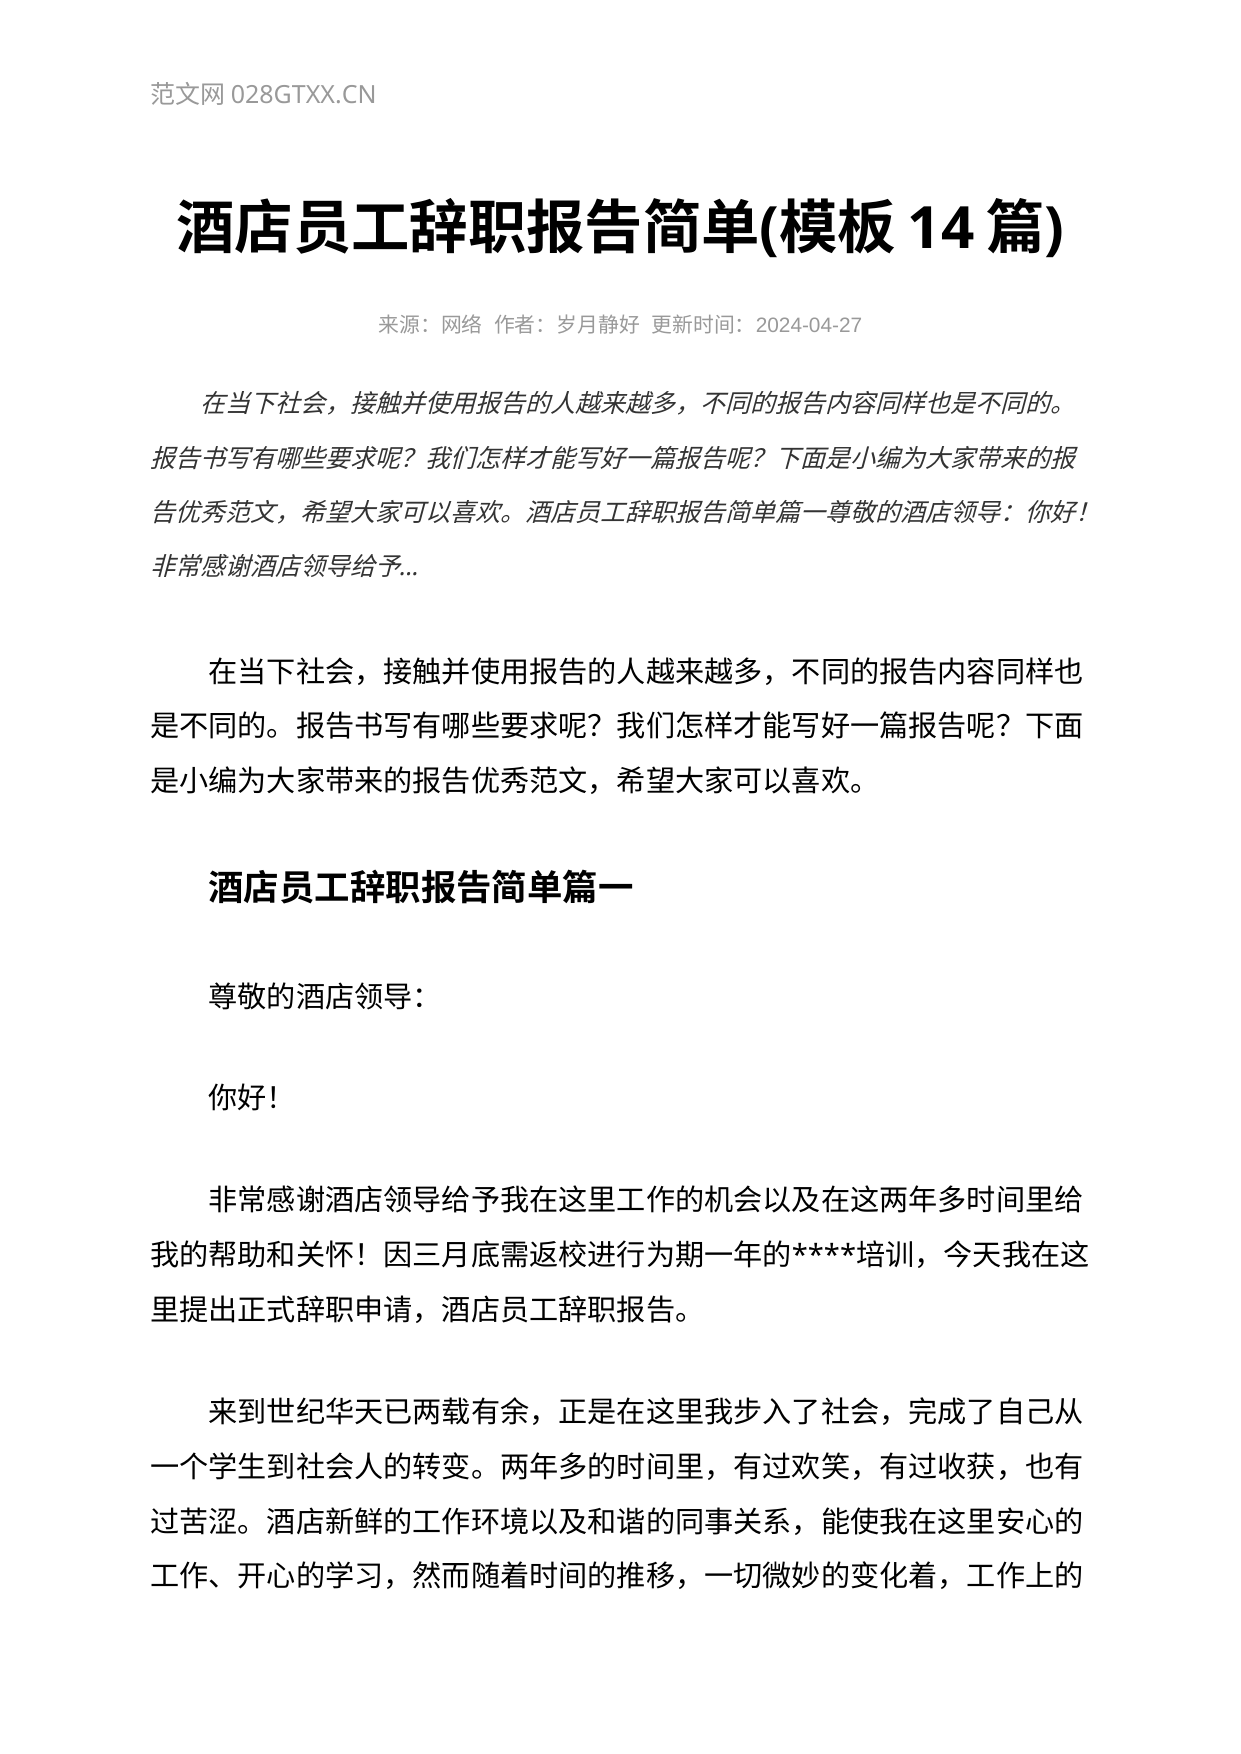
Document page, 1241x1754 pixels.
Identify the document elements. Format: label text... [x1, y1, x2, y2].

text 来源：网络 作者：岁月静好 更新时间：2024-04-27 [150, 313, 1090, 337]
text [150, 1388, 1090, 1595]
text 你好！ [150, 1075, 1090, 1117]
text 酒店员工辞职报告简单篇一 [150, 860, 1090, 911]
text 在当下社会，接触并使用报告的人越来越多，不同的报告内容同样也是不同的。报告书写有哪些要求呢？我们怎样才能写好一篇报告呢？下面是小编为大家带来的报告优秀范文，希望大家可以喜欢。酒店员工辞职报告简单篇一尊敬的酒店领导：你好！非常感谢酒店领导给予... [150, 384, 1090, 583]
subtitle 酒店员工辞职报告简单(模板14篇) [150, 181, 1090, 266]
text 尊敬的酒店领导： [150, 973, 1090, 1015]
text 在当下社会，接触并使用报告的人越来越多，不同的报告内容同样也是不同的。报告书写有哪些要求呢？我们怎样才能写好一篇报告呢？下面是小编为大家带来的报告优秀范文，希望大家可以喜欢。 [150, 648, 1090, 800]
text 非常感谢酒店领导给予我在这里工作的机会以及在这两年多时间里给我的帮助和关怀！因三月底需返校进行为期一年的****培训，今天我在这里提出正式辞职申请，酒店员工辞职报告。 [150, 1177, 1090, 1329]
